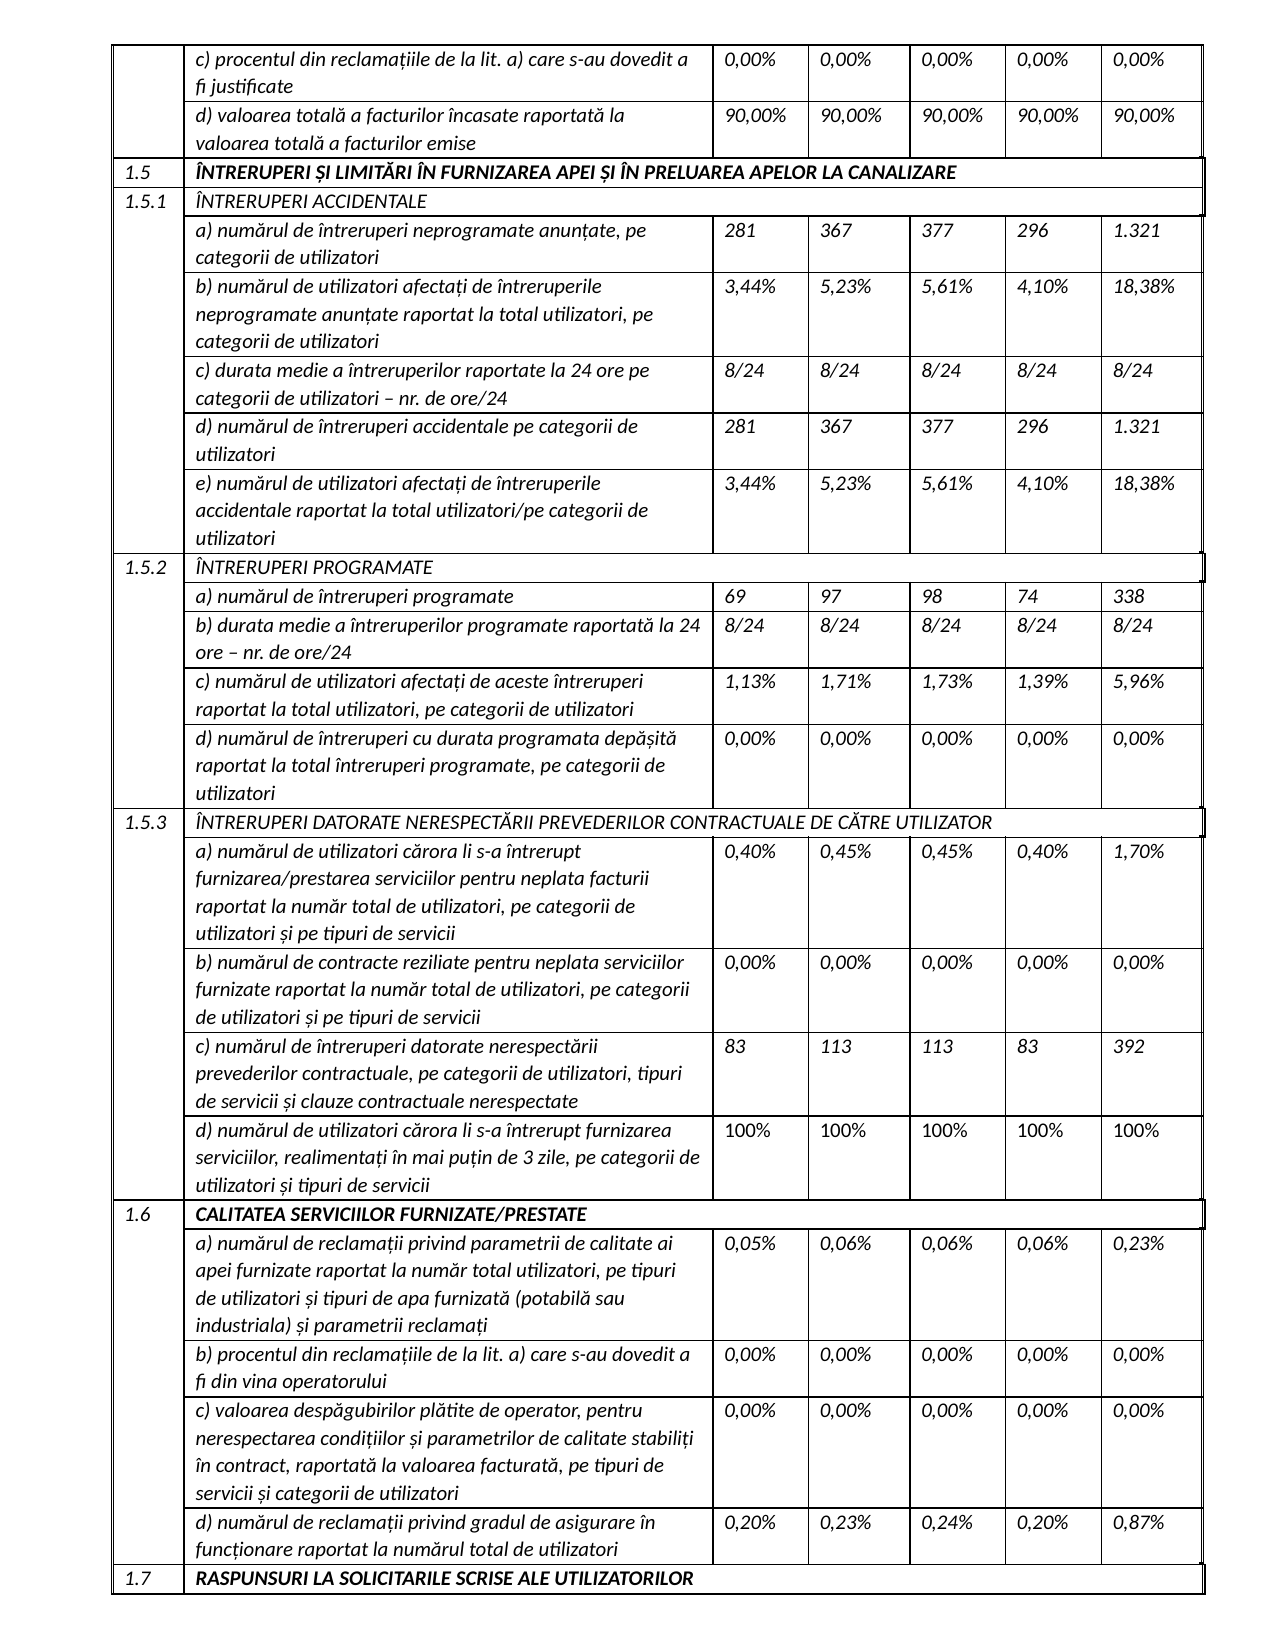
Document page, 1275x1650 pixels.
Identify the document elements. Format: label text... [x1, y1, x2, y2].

table_cell 0,00% [714, 949, 808, 1032]
table_cell 8/24 [911, 612, 1005, 667]
table_cell 90,00% [714, 102, 808, 157]
table_cell 0,20% [714, 1509, 808, 1564]
table_cell 90,00% [911, 102, 1005, 157]
table_cell 1,71% [809, 669, 909, 723]
table_cell b) procentul din reclamațiile de la lit. a) care s-au dovedit a fi din vina operatorului [185, 1341, 712, 1396]
table_cell d) numărul de reclamații privind gradul de asigurare în funcționare raportat la numărul total de utilizatori [185, 1509, 712, 1564]
table_cell 1,39% [1006, 669, 1101, 723]
table_cell c) procentul din reclamațiile de la lit. a) care s-au dovedit a fi justificate [185, 46, 712, 101]
table_cell 0,23% [1102, 1230, 1201, 1339]
table_cell 338 [1102, 583, 1201, 611]
table_cell 100% [911, 1117, 1005, 1199]
table_cell 1,13% [714, 669, 808, 723]
table_cell 392 [1102, 1033, 1201, 1115]
table_cell RASPUNSURI LA SOLICITARILE SCRISE ALE UTILIZATORILOR [185, 1565, 1202, 1593]
table_cell 8/24 [1006, 612, 1101, 667]
table_cell 1.321 [1102, 414, 1201, 469]
table_cell 8/24 [809, 357, 909, 412]
table_cell 296 [1006, 414, 1101, 469]
table_cell 98 [911, 583, 1005, 611]
table_cell 0,00% [809, 1341, 909, 1396]
table_cell 8/24 [1006, 357, 1101, 412]
table_cell CALITATEA SERVICIILOR FURNIZATE/PRESTATE [185, 1201, 1202, 1228]
table_cell 3,44% [714, 470, 808, 552]
table_cell 83 [714, 1033, 808, 1115]
table_cell 281 [714, 217, 808, 272]
table_cell 74 [1006, 583, 1101, 611]
table_cell 4,10% [1006, 273, 1101, 356]
table_cell 1.5 [114, 159, 183, 186]
table_cell 296 [1006, 217, 1101, 272]
table_cell a) numărul de reclamații privind parametrii de calitate ai apei furnizate raportat la număr total utilizatori, pe tipuri de utilizatori și tipuri de apa furnizată (potabilă sau industriala) și parametrii reclamați [185, 1230, 712, 1339]
table_cell 100% [809, 1117, 909, 1199]
table_cell 0,20% [1006, 1509, 1101, 1564]
table_cell 8/24 [1102, 357, 1201, 412]
table_cell 18,38% [1102, 273, 1201, 356]
table_cell 0,00% [809, 1398, 909, 1507]
table_cell 90,00% [1006, 102, 1101, 157]
table_cell c) durata medie a întreruperilor raportate la 24 ore pe categorii de utilizatori – nr. de ore/24 [185, 357, 712, 412]
table_cell 0,23% [809, 1509, 909, 1564]
table_cell 5,23% [809, 470, 909, 552]
table_cell 97 [809, 583, 909, 611]
table_cell 1.5.2 [114, 554, 183, 807]
table_cell 8/24 [714, 357, 808, 412]
table_cell 100% [1102, 1117, 1201, 1199]
table_cell 377 [911, 414, 1005, 469]
table_cell 69 [714, 583, 808, 611]
table_cell 0,40% [714, 838, 808, 948]
table_cell 4,10% [1006, 470, 1101, 552]
table_cell 0,00% [1102, 725, 1201, 807]
table_cell c) numărul de utilizatori afectați de aceste întreruperi raportat la total utilizatori, pe categorii de utilizatori [185, 669, 712, 723]
table_cell 0,00% [911, 949, 1005, 1032]
table_cell 0,00% [1102, 1398, 1201, 1507]
table_cell 0,24% [911, 1509, 1005, 1564]
table_cell 113 [809, 1033, 909, 1115]
table_cell 5,96% [1102, 669, 1201, 723]
table_cell 0,00% [911, 46, 1005, 101]
table_cell 100% [1006, 1117, 1101, 1199]
table_cell 0,87% [1102, 1509, 1201, 1564]
table_cell 0,00% [714, 725, 808, 807]
table_cell 281 [714, 414, 808, 469]
table_cell 8/24 [911, 357, 1005, 412]
table_cell 0,00% [809, 725, 909, 807]
table_cell 8/24 [1102, 612, 1201, 667]
table_cell d) numărul de utilizatori cărora li s-a întrerupt furnizarea serviciilor, realimentați în mai puțin de 3 zile, pe categorii de utilizatori și tipuri de servicii [185, 1117, 712, 1199]
table_cell 0,00% [1006, 949, 1101, 1032]
table_cell 0,06% [911, 1230, 1005, 1339]
table_cell 0,00% [911, 1398, 1005, 1507]
table_cell 90,00% [1102, 102, 1201, 157]
table_cell 0,00% [1006, 1398, 1101, 1507]
table_cell b) numărul de contracte reziliate pentru neplata serviciilor furnizate raportat la număr total de utilizatori, pe categorii de utilizatori şi pe tipuri de servicii [185, 949, 712, 1032]
table_cell 0,00% [1006, 1341, 1101, 1396]
table_cell 100% [714, 1117, 808, 1199]
table_cell 0,00% [911, 1341, 1005, 1396]
table_cell 8/24 [714, 612, 808, 667]
table_cell a) numărul de întreruperi neprogramate anunțate, pe categorii de utilizatori [185, 217, 712, 272]
table_cell 0,45% [911, 838, 1005, 948]
table_cell d) valoarea totală a facturilor încasate raportată la valoarea totală a facturilor emise [185, 102, 712, 157]
table_cell 0,00% [1102, 949, 1201, 1032]
table_cell d) numărul de întreruperi cu durata programata depășită raportat la total întreruperi programate, pe categorii de utilizatori [185, 725, 712, 807]
table_cell 0,00% [714, 1341, 808, 1396]
table_cell ÎNTRERUPERI DATORATE NERESPECTĂRII PREVEDERILOR CONTRACTUALE DE CĂTRE UTILIZATOR [185, 809, 1202, 836]
table_cell 1.321 [1102, 217, 1201, 272]
table_cell a) numărul de întreruperi programate [185, 583, 712, 611]
table_cell 0,00% [809, 46, 909, 101]
table_cell 0,00% [714, 46, 808, 101]
table_cell e) numărul de utilizatori afectați de întreruperile accidentale raportat la total utilizatori/pe categorii de utilizatori [185, 470, 712, 552]
table_cell b) numărul de utilizatori afectați de întreruperile neprogramate anunțate raportat la total utilizatori, pe categorii de utilizatori [185, 273, 712, 356]
table_cell 1,70% [1102, 838, 1201, 948]
table_cell 0,45% [809, 838, 909, 948]
table_cell 0,00% [911, 725, 1005, 807]
table_cell ÎNTRERUPERI PROGRAMATE [185, 554, 1202, 582]
table_cell d) numărul de întreruperi accidentale pe categorii de utilizatori [185, 414, 712, 469]
table_cell 0,40% [1006, 838, 1101, 948]
table_cell 1.6 [114, 1201, 183, 1564]
table_cell b) durata medie a întreruperilor programate raportată la 24 ore – nr. de ore/24 [185, 612, 712, 667]
table_cell 1.5.3 [114, 809, 183, 1199]
table_cell 5,61% [911, 470, 1005, 552]
table_cell 5,23% [809, 273, 909, 356]
table_cell 18,38% [1102, 470, 1201, 552]
table_cell 1.7 [114, 1565, 183, 1593]
table_cell 0,00% [714, 1398, 808, 1507]
table_cell 0,05% [714, 1230, 808, 1339]
table_cell 367 [809, 414, 909, 469]
table_cell 113 [911, 1033, 1005, 1115]
table_cell 0,00% [809, 949, 909, 1032]
table_cell 377 [911, 217, 1005, 272]
table_cell 90,00% [809, 102, 909, 157]
table_cell ÎNTRERUPERI ŞI LIMITĂRI ÎN FURNIZAREA APEI ŞI ÎN PRELUAREA APELOR LA CANALIZARE [185, 159, 1202, 186]
table_cell 1,73% [911, 669, 1005, 723]
table_cell 367 [809, 217, 909, 272]
table_cell 0,06% [809, 1230, 909, 1339]
table_cell 1.5.1 [114, 188, 183, 552]
table_cell 83 [1006, 1033, 1101, 1115]
table_cell c) numărul de întreruperi datorate nerespectării prevederilor contractuale, pe categorii de utilizatori, tipuri de servicii şi clauze contractuale nerespectate [185, 1033, 712, 1115]
table_cell ÎNTRERUPERI ACCIDENTALE [185, 188, 1202, 215]
table_cell c) valoarea despăgubirilor plătite de operator, pentru nerespectarea condițiilor și parametrilor de calitate stabiliți în contract, raportată la valoarea facturată, pe tipuri de servicii și categorii de utilizatori [185, 1398, 712, 1507]
table_cell 3,44% [714, 273, 808, 356]
table_cell 0,00% [1006, 725, 1101, 807]
table_cell 0,00% [1006, 46, 1101, 101]
table_cell 0,00% [1102, 46, 1201, 101]
table_cell 5,61% [911, 273, 1005, 356]
table_cell 0,00% [1102, 1341, 1201, 1396]
table_cell 0,06% [1006, 1230, 1101, 1339]
table_cell 8/24 [809, 612, 909, 667]
table_cell a) numărul de utilizatori cărora li s-a întrerupt furnizarea/prestarea serviciilor pentru neplata facturii raportat la număr total de utilizatori, pe categorii de utilizatori şi pe tipuri de servicii [185, 838, 712, 948]
